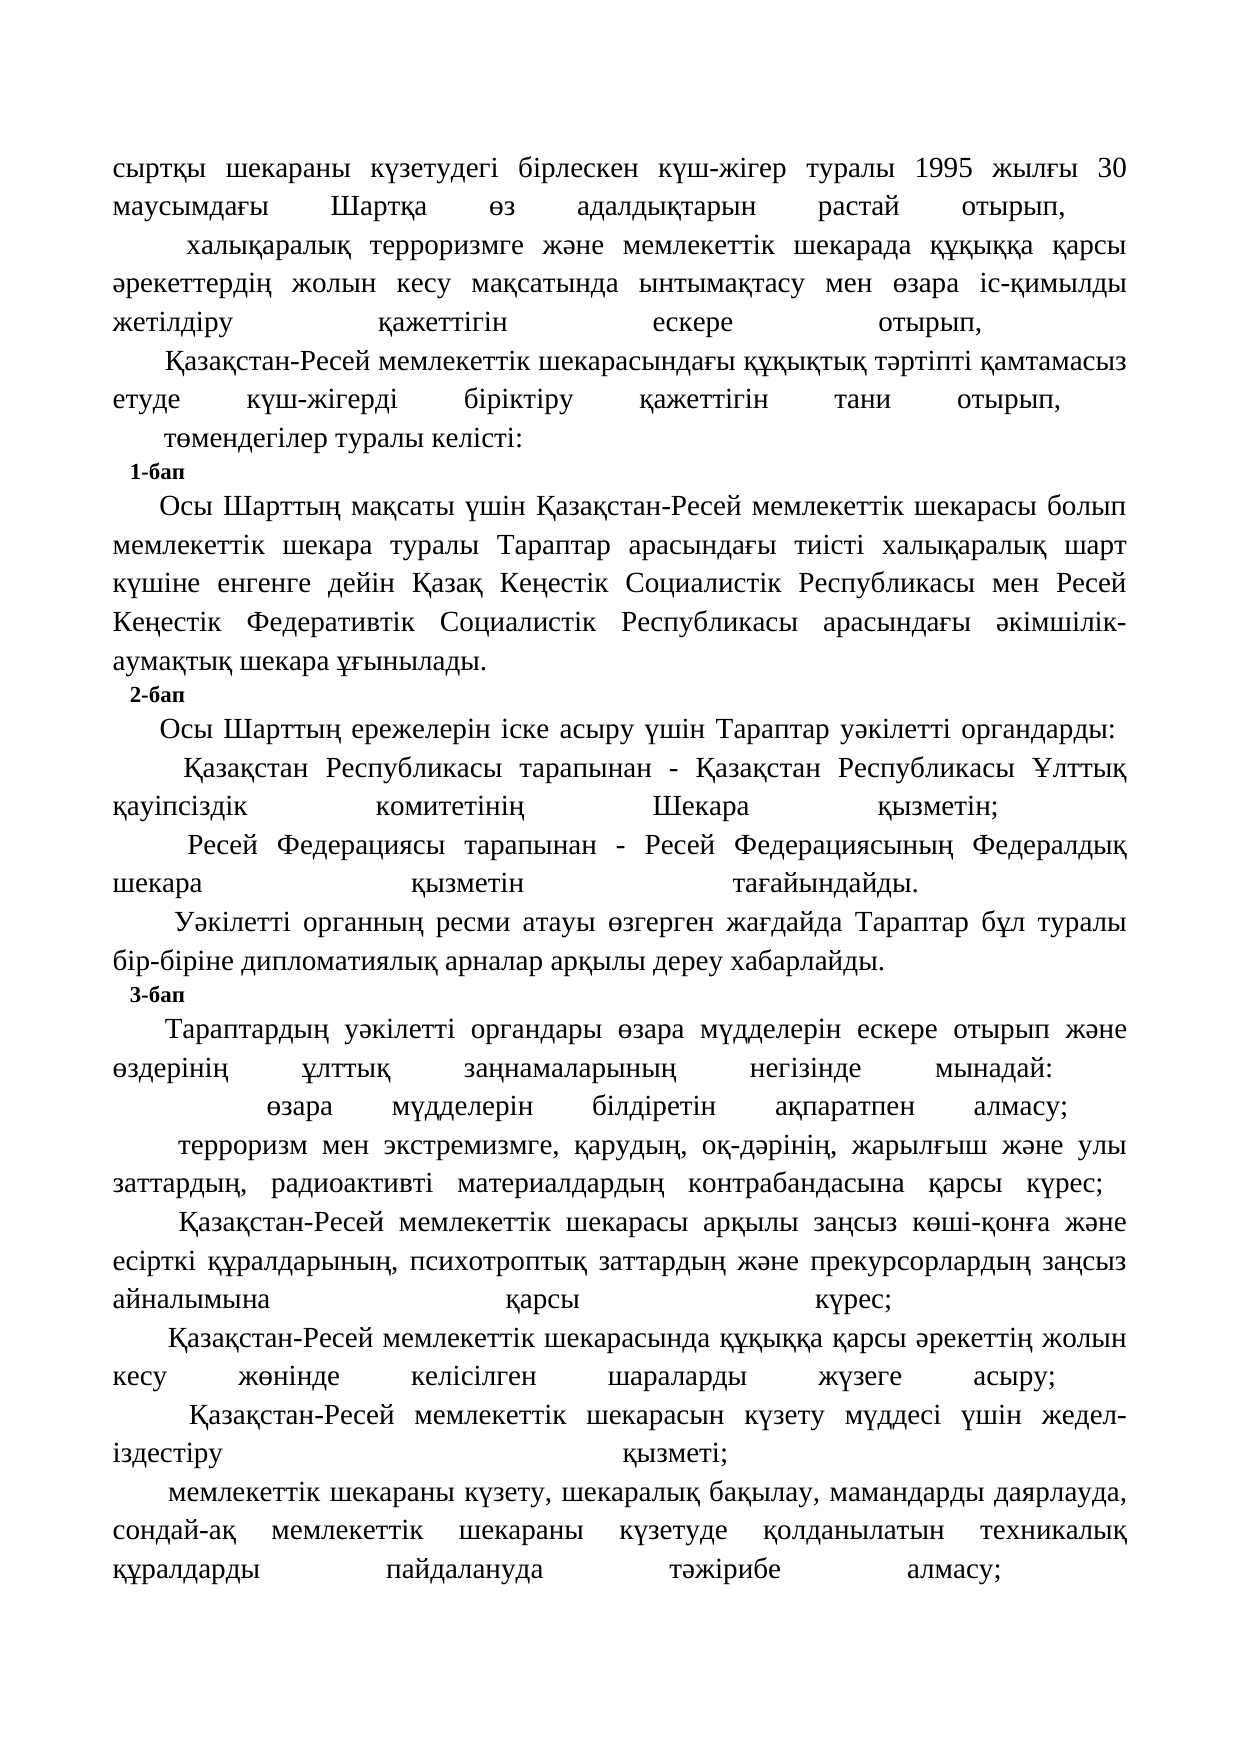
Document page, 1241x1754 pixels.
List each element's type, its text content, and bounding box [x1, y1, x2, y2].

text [112, 150, 1128, 453]
text Осы Шарттың ережелерiн iске асыру үшiн Тараптар уәкiлеттi органдарды: Қазақстан Республикасы тарапынан - Қазақстан Республикасы Ұлттық қауiпсiздiк комитетiнiң Шекара қызметiн; Ресей Федерациясы тарапынан - Ресей Федерациясының Федералдық шекара қызметiн тағайындайды. Уәкiлеттi органның ресми атауы өзгерген жағдайда Тараптар бұл туралы бiр-бiрiне дипломатиялық арналар арқылы дереу хабарлайды. [112, 711, 1128, 976]
text 2-бап [112, 681, 1128, 708]
text 1-бап [112, 458, 1128, 485]
text Осы Шарттың мақсаты үшiн Қазақстан-Ресей мемлекеттiк шекарасы болып мемлекеттiк шекара туралы Тараптар арасындағы тиiстi халықаралық шарт күшiне енгенге дейiн Қазақ Кеңестiк Социалистік Республикасы мен Ресей Кеңестiк Федеративтiк Социалистiк Республикасы арасындағы әкiмшiлiк-аумақтық шекара ұғынылады. [112, 488, 1128, 676]
text 3-бап [112, 981, 1128, 1008]
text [112, 1011, 1128, 1584]
